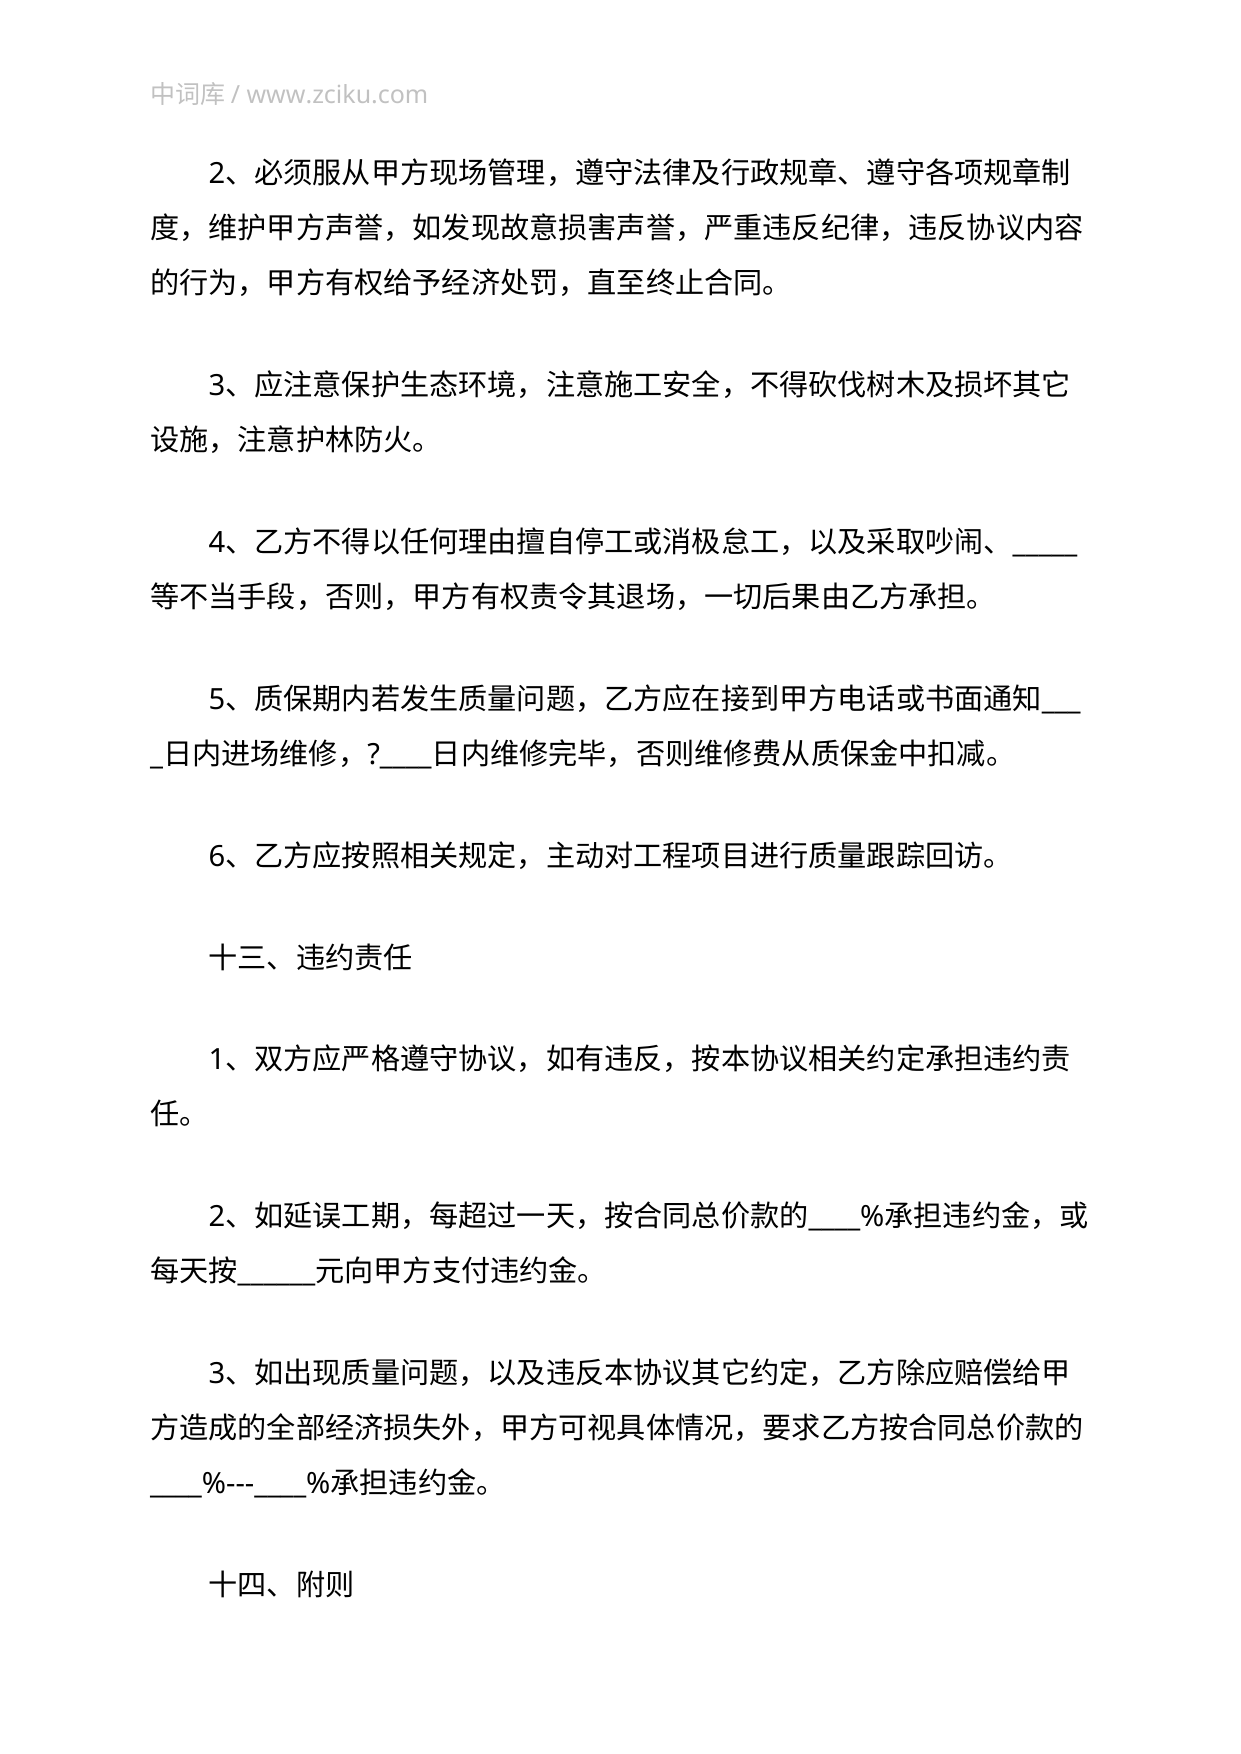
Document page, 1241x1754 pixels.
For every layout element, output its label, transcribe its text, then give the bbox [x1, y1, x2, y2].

text 1、双方应严格遵守协议，如有违反，按本协议相关约定承担违约责任。 [150, 1036, 1090, 1133]
text 5、质保期内若发生质量问题，乙方应在接到甲方电话或书面通知____日内进场维修，?____日内维修完毕，否则维修费从质保金中扣减。 [150, 675, 1090, 773]
text 十三、违约责任 [150, 934, 1090, 976]
text 3、如出现质量问题，以及违反本协议其它约定，乙方除应赔偿给甲方造成的全部经济损失外，甲方可视具体情况，要求乙方按合同总价款的____%---____%承担违约金。 [150, 1350, 1090, 1502]
text 3、应注意保护生态环境，注意施工安全，不得砍伐树木及损坏其它设施，注意护林防火。 [150, 362, 1090, 459]
text 4、乙方不得以任何理由擅自停工或消极怠工，以及采取吵闹、_____等不当手段，否则，甲方有权责令其退场，一切后果由乙方承担。 [150, 518, 1090, 616]
text 十四、附则 [150, 1562, 1090, 1604]
text 2、必须服从甲方现场管理，遵守法律及行政规章、遵守各项规章制度，维护甲方声誉，如发现故意损害声誉，严重违反纪律，违反协议内容的行为，甲方有权给予经济处罚，直至终止合同。 [150, 150, 1090, 302]
text 6、乙方应按照相关规定，主动对工程项目进行质量跟踪回访。 [150, 832, 1090, 874]
text 2、如延误工期，每超过一天，按合同总价款的____%承担违约金，或每天按______元向甲方支付违约金。 [150, 1193, 1090, 1290]
